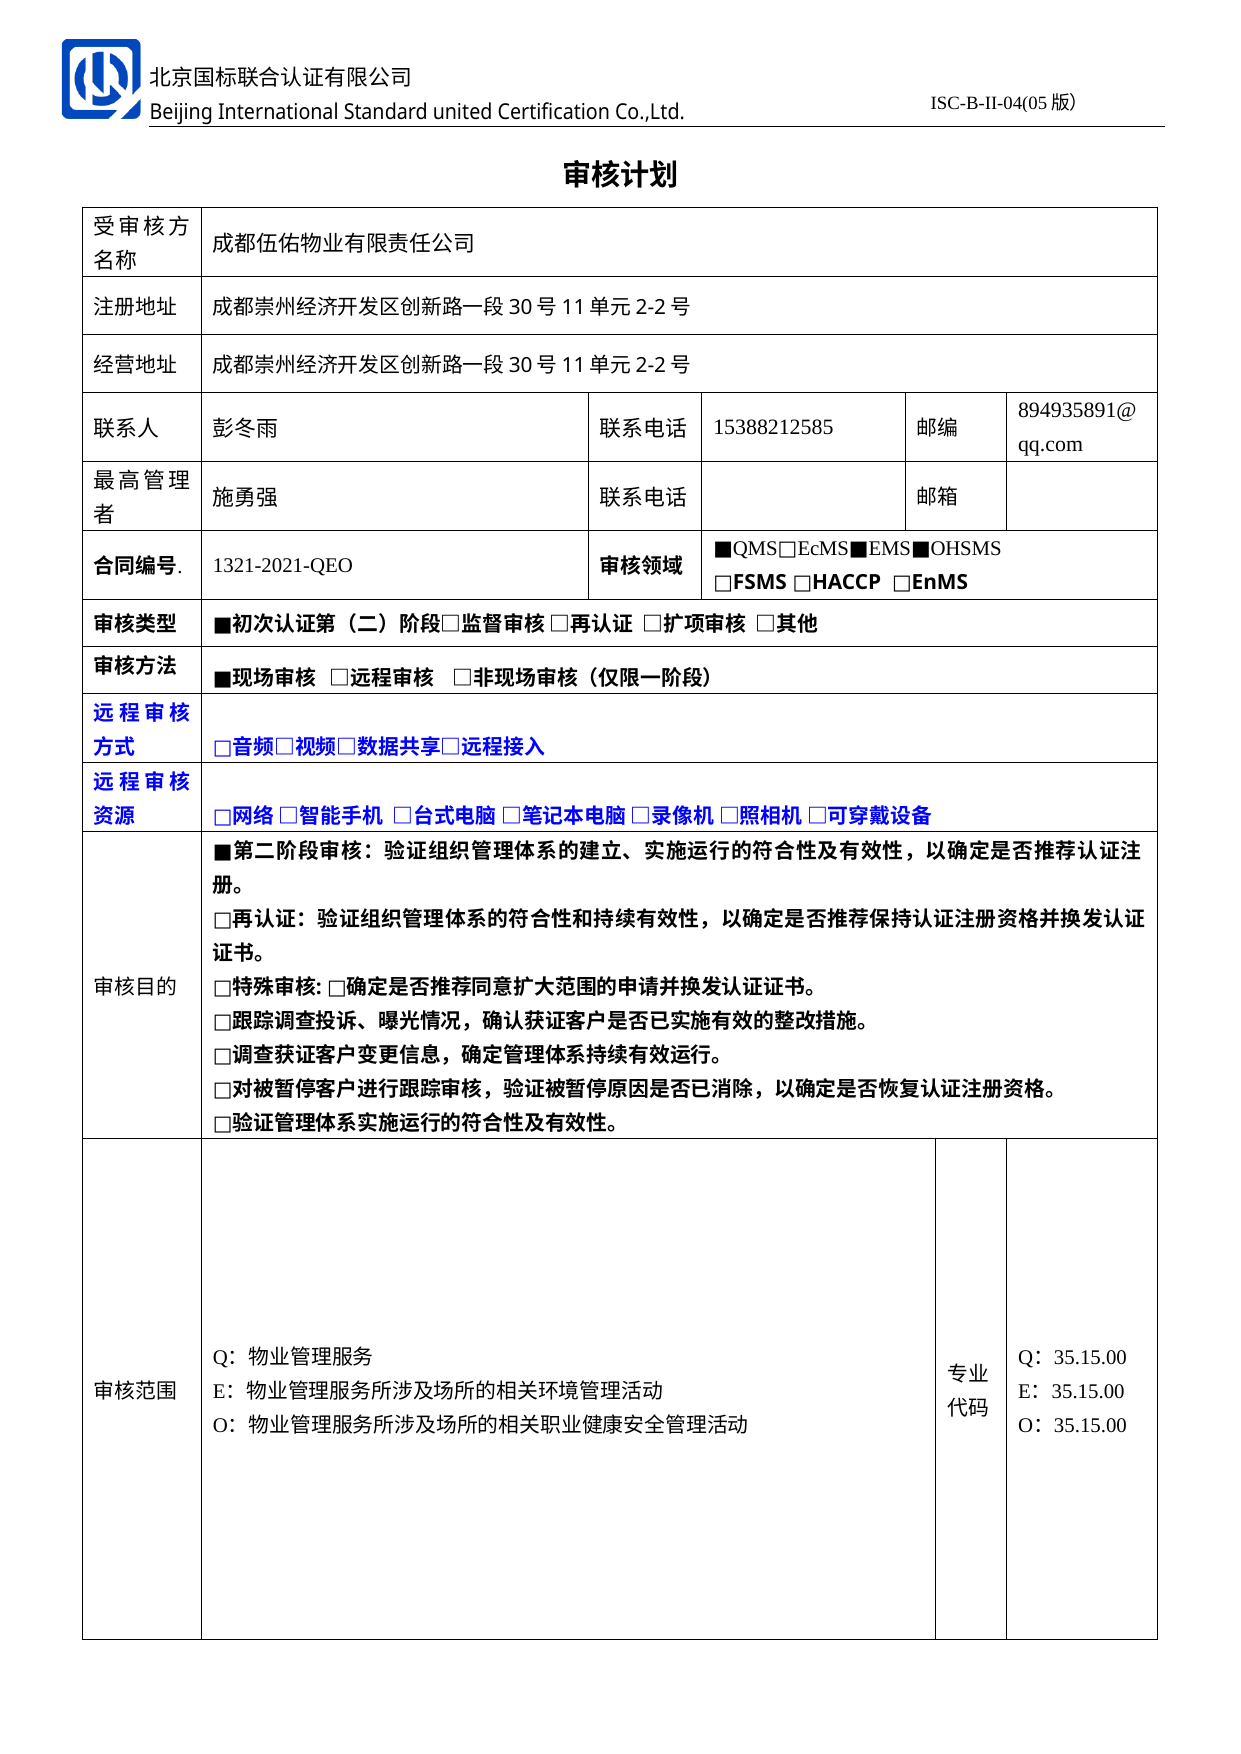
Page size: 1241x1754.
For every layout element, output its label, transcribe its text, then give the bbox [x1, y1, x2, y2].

table_cell Q：物业管理服务 E：物业管理服务所涉及场所的相关环境管理活动 O：物业管理服务所涉及场所的相关职业健康安全管理活动 [202, 1139, 935, 1639]
table_cell 成都崇州经济开发区创新路一段30号11单元2-2号 [202, 335, 1157, 392]
table_header 成都伍佑物业有限责任公司 [202, 208, 1157, 276]
table_cell Q：35.15.00 E：35.15.00 O：35.15.00 [1007, 1139, 1157, 1639]
table_cell 审核方法 [83, 647, 201, 693]
table_cell 远程审核资源 [83, 763, 201, 831]
table_cell 联系电话 [589, 462, 701, 529]
table_cell □音频□视频□数据共享□远程接入 [202, 694, 1157, 762]
table_cell 联系电话 [589, 393, 701, 461]
table_cell 彭冬雨 [202, 393, 588, 461]
table_cell 邮箱 [906, 462, 1006, 529]
table_cell 施勇强 [202, 462, 588, 529]
table_cell 审核类型 [83, 600, 201, 646]
table_cell [1007, 462, 1157, 529]
table_cell 经营地址 [83, 335, 201, 392]
table_cell 联系人 [83, 393, 201, 461]
table_cell ■QMS□EcMS■EMS■OHSMS □FSMS □HACCP □EnMS [702, 531, 1157, 598]
table_cell 邮编 [906, 393, 1006, 461]
table_cell 审核领域 [589, 531, 701, 598]
table_cell 成都崇州经济开发区创新路一段30号11单元2-2号 [202, 277, 1157, 334]
table_cell 注册地址 [83, 277, 201, 334]
picture [61, 39, 141, 119]
table_cell 合同编号. [83, 531, 201, 598]
table_cell 审核范围 [83, 1139, 201, 1639]
table_cell [702, 462, 905, 529]
table_cell ■第二阶段审核：验证组织管理体系的建立、实施运行的符合性及有效性，以确定是否推荐认证注册。 □再认证：验证组织管理体系的符合性和持续有效性，以确定是否推荐保持认证注册资格并换发认证证书。 □特殊审核: □确定是否推荐同意扩大范围的申请并换发认证证书。 □跟踪调查投诉、曝光情况，确认获证客户是否已实施有效的整改措施。 □调查获证客户变更信息，确定管理体系持续有效运行。 □对被暂停客户进行跟踪审核，验证被暂停原因是否已消除，以确定是否恢复认证注册资格。 □验证管理体系实施运行的符合性及有效性。 [202, 832, 1157, 1138]
table_cell 审核目的 [83, 832, 201, 1138]
table_cell 15388212585 [702, 393, 905, 461]
table_cell 专业 代码 [936, 1139, 1006, 1639]
table_cell ■现场审核 □远程审核 □非现场审核（仅限一阶段） [202, 647, 1157, 693]
table_cell 远程审核方式 [83, 694, 201, 762]
text 审核计划 [75, 139, 1165, 207]
table_cell 1321-2021-QEO [202, 531, 588, 598]
table_cell ■初次认证第（二）阶段□监督审核 □再认证 □扩项审核 □其他 [202, 600, 1157, 646]
table_header 受审核方名称 [83, 208, 201, 276]
table_cell 最高管理者 [83, 462, 201, 529]
table_cell 894935891@qq.com [1007, 393, 1157, 461]
table_cell □网络 □智能手机 □台式电脑 □笔记本电脑 □录像机 □照相机 □可穿戴设备 [202, 763, 1157, 831]
